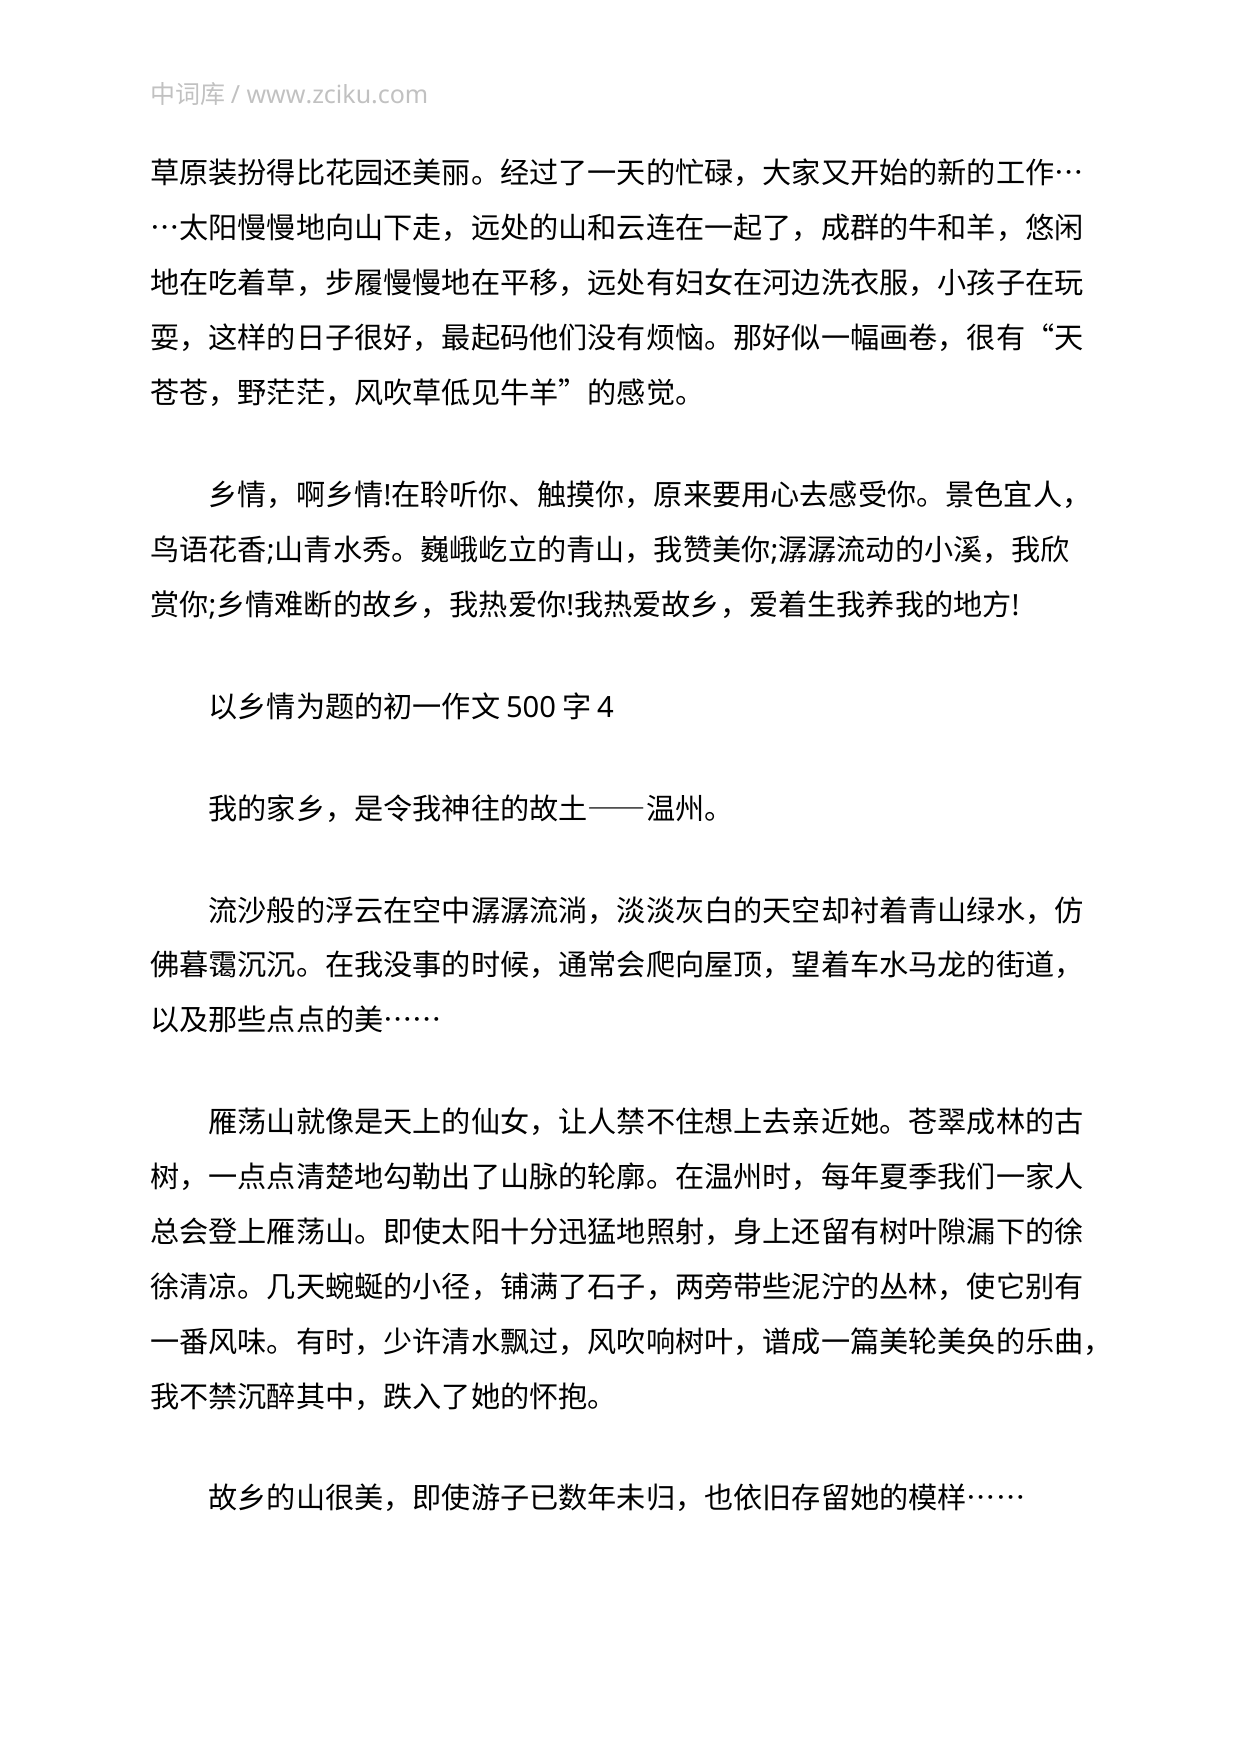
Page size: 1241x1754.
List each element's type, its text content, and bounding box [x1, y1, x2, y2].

text 故乡的山很美，即使游子已数年未归，也依旧存留她的模样…… [150, 1475, 1090, 1517]
text 乡情，啊乡情!在聆听你、触摸你，原来要用心去感受你。景色宜人，鸟语花香;山青水秀。巍峨屹立的青山，我赞美你;潺潺流动的小溪，我欣赏你;乡情难断的故乡，我热爱你!我热爱故乡，爱着生我养我的地方! [150, 471, 1090, 624]
text 以乡情为题的初一作文500字4 [150, 683, 1090, 726]
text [150, 150, 1090, 412]
text 雁荡山就像是天上的仙女，让人禁不住想上去亲近她。苍翠成林的古树，一点点清楚地勾勒出了山脉的轮廓。在温州时，每年夏季我们一家人总会登上雁荡山。即使太阳十分迅猛地照射，身上还留有树叶隙漏下的徐徐清凉。几天蜿蜒的小径，铺满了石子，两旁带些泥泞的丛林，使它别有一番风味。有时，少许清水飘过，风吹响树叶，谱成一篇美轮美奂的乐曲，我不禁沉醉其中，跌入了她的怀抱。 [150, 1099, 1090, 1415]
text 流沙般的浮云在空中潺潺流淌，淡淡灰白的天空却衬着青山绿水，仿佛暮霭沉沉。在我没事的时候，通常会爬向屋顶，望着车水马龙的街道，以及那些点点的美…… [150, 887, 1090, 1039]
text 我的家乡，是令我神往的故土——温州。 [150, 785, 1090, 828]
